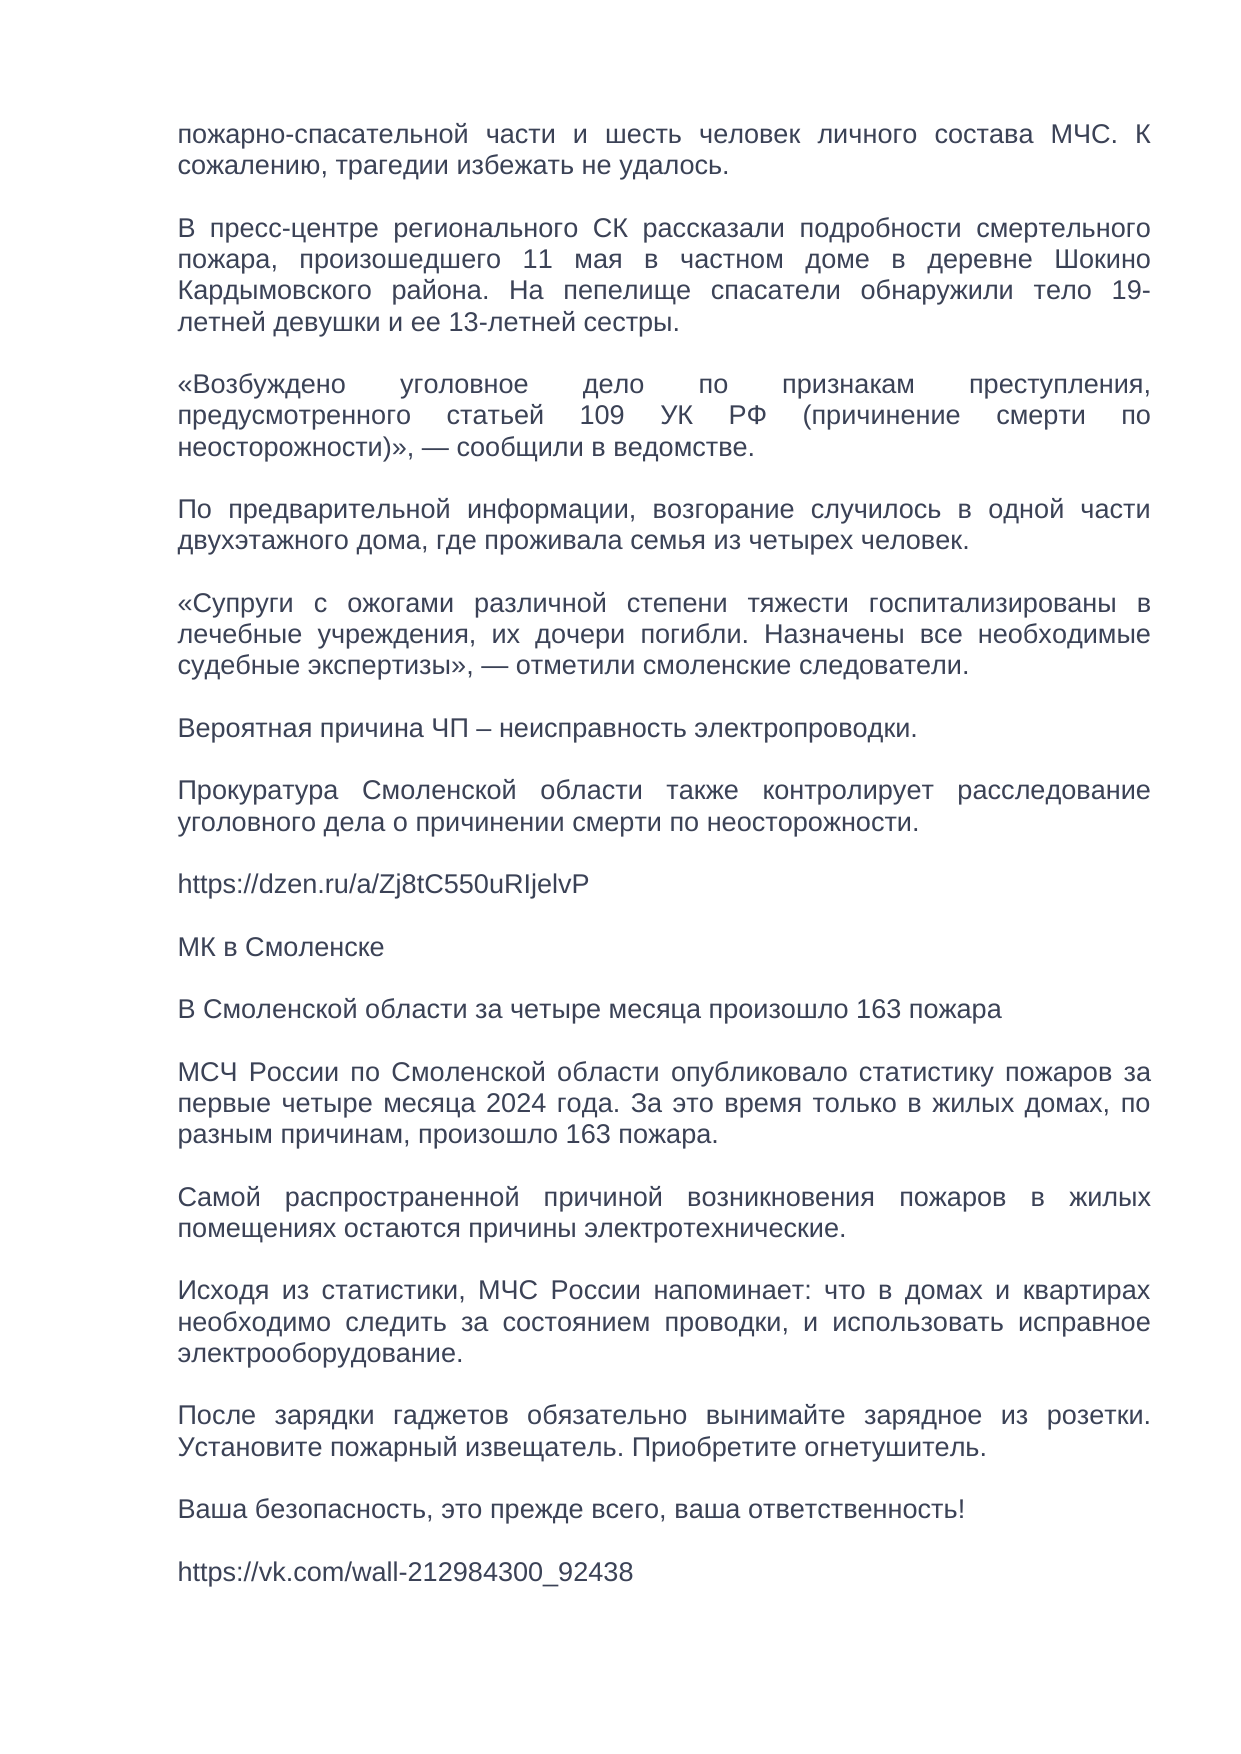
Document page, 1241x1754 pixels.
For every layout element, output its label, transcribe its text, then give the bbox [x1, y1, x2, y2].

text https://vk.com/wall-212984300_92438 [177, 1556, 1152, 1587]
text МК в Смоленске [177, 931, 1152, 962]
text Вероятная причина ЧП – неисправность электропроводки. [177, 712, 1152, 743]
text В пресс-центре регионального СК рассказали подробности смертельного пожара, произошедшего 11 мая в частном доме в деревне Шокино Кардымовского района. На пепелище спасатели обнаружили тело 19-летней девушки и ее 13-летней сестры. [177, 212, 1152, 337]
text Прокуратура Смоленской области также контролирует расследование уголовного дела о причинении смерти по неосторожности. [177, 774, 1152, 837]
text МСЧ России по Смоленской области опубликовало статистику пожаров за первые четыре месяца 2024 года. За это время только в жилых домах, по разным причинам, произошло 163 пожара. [177, 1056, 1152, 1149]
text По предварительной информации, возгорание случилось в одной части двухэтажного дома, где проживала семья из четырех человек. [177, 493, 1152, 556]
text «Возбуждено уголовное дело по признакам преступления, предусмотренного статьей 109 УК РФ (причинение смерти по неосторожности)», — сообщили в ведомстве. [177, 368, 1152, 462]
text https://dzen.ru/a/Zj8tC550uRIjelvP [177, 868, 1152, 899]
text Ваша безопасность, это прежде всего, ваша ответственность! [177, 1493, 1152, 1524]
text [177, 118, 1152, 181]
text Исходя из статистики, МЧС России напоминает: что в домах и квартирах необходимо следить за состоянием проводки, и использовать исправное электрооборудование. [177, 1274, 1152, 1368]
text После зарядки гаджетов обязательно вынимайте зарядное из розетки. Установите пожарный извещатель. Приобретите огнетушитель. [177, 1399, 1152, 1462]
text В Смоленской области за четыре месяца произошло 163 пожара [177, 993, 1152, 1024]
text Самой распространенной причиной возникновения пожаров в жилых помещениях остаются причины электротехнические. [177, 1181, 1152, 1243]
text «Супруги с ожогами различной степени тяжести госпитализированы в лечебные учреждения, их дочери погибли. Назначены все необходимые судебные экспертизы», — отметили смоленские следователи. [177, 587, 1152, 681]
